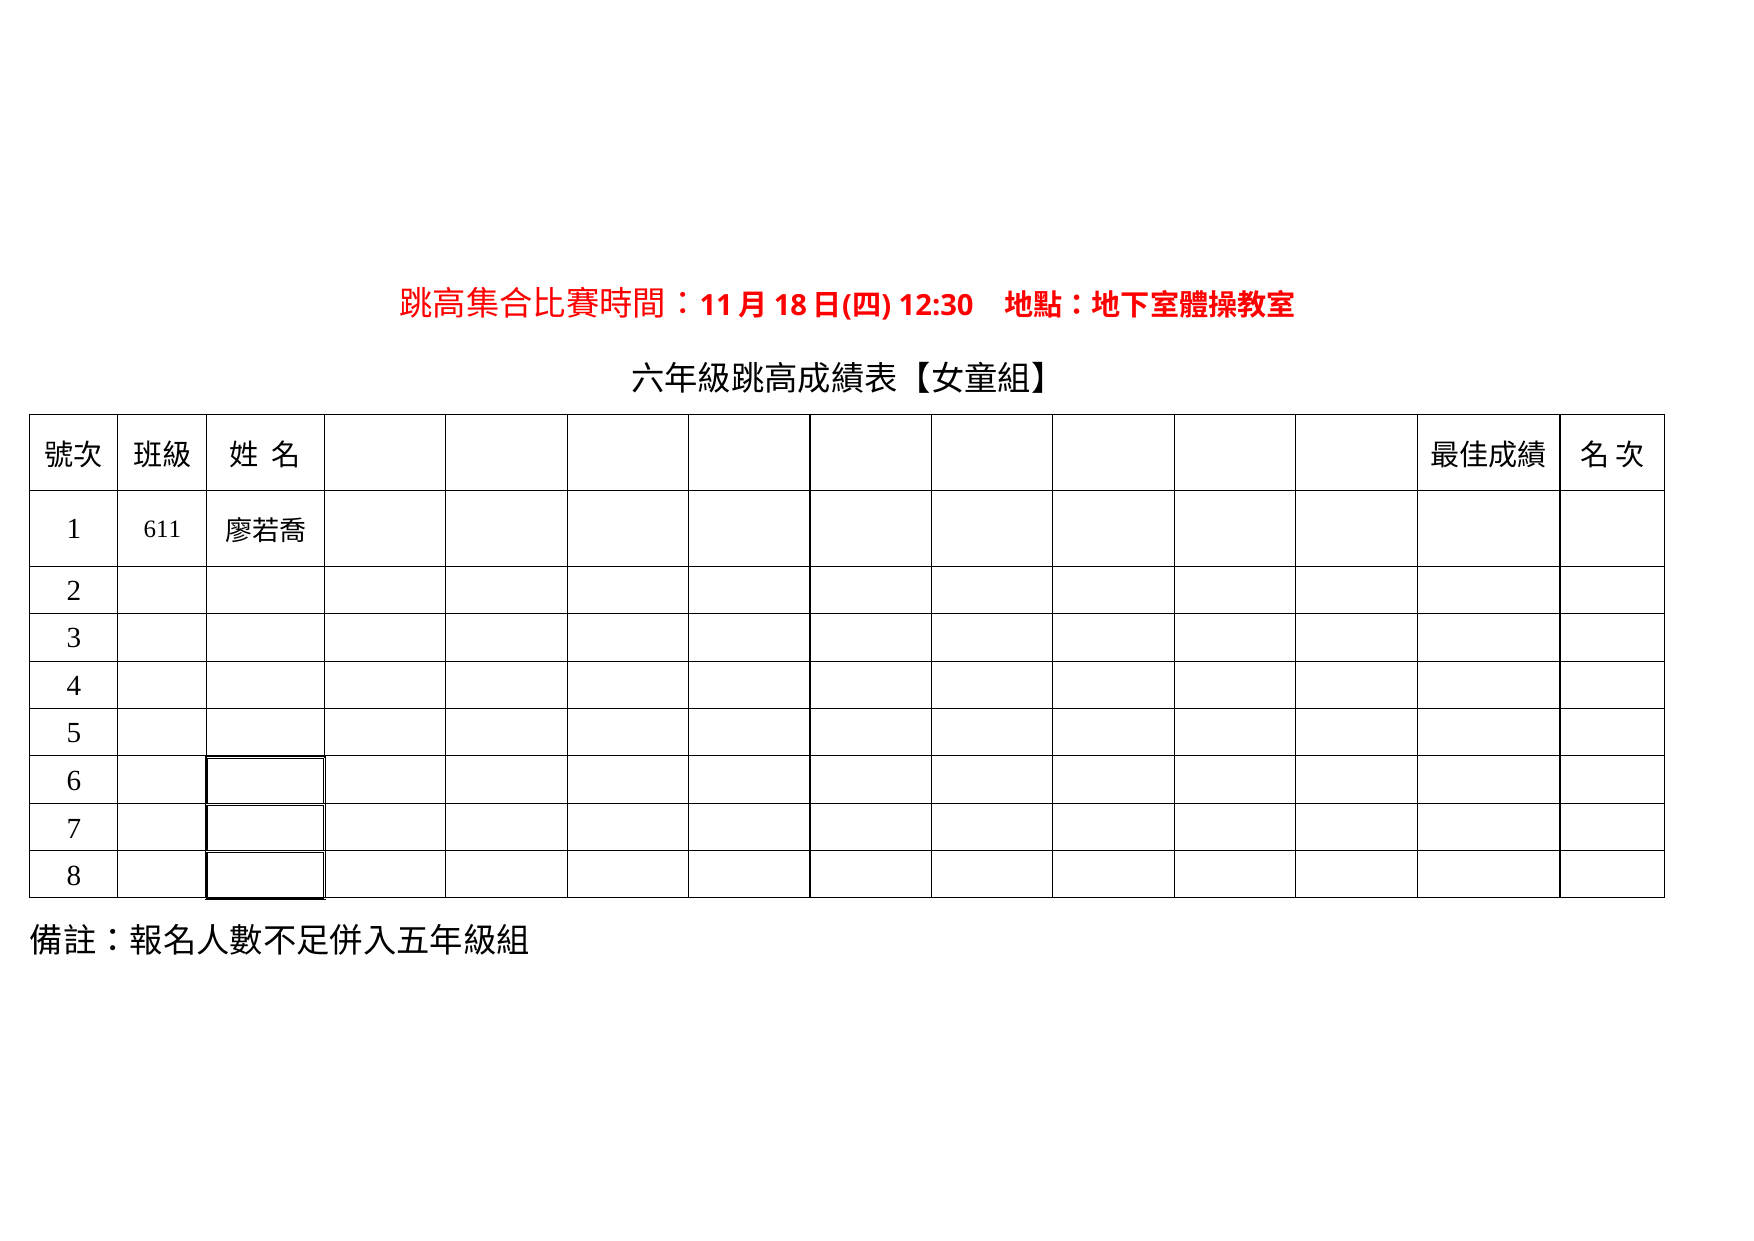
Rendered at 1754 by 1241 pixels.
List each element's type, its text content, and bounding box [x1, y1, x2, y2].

table_header [1175, 415, 1295, 490]
table_cell [689, 614, 809, 661]
text 六年級跳高成績表【女童組】 [29, 339, 1665, 414]
table_cell [568, 756, 688, 802]
table_header [689, 415, 809, 490]
table_cell [1418, 662, 1559, 708]
table_cell [1296, 756, 1417, 802]
table_cell [208, 806, 323, 850]
table_cell [1175, 709, 1295, 755]
table_cell [932, 614, 1052, 661]
table_cell [118, 804, 205, 850]
text 備註：報名人數不足併入五年級組 [29, 900, 1665, 975]
table_cell [326, 851, 445, 897]
table_cell [1296, 614, 1417, 661]
table_cell [1053, 614, 1174, 661]
table_cell [1053, 662, 1174, 708]
table_cell [568, 614, 688, 661]
table_cell [1175, 851, 1295, 897]
table_cell [446, 491, 567, 566]
table_cell [689, 491, 809, 566]
table_cell 8 [30, 851, 117, 897]
table_cell [1175, 491, 1295, 566]
table_cell [1561, 756, 1664, 802]
table_cell [932, 567, 1052, 613]
table_cell [1296, 491, 1417, 566]
table_cell [446, 662, 567, 708]
table_cell [932, 662, 1052, 708]
table_cell [1418, 756, 1559, 802]
table_cell [326, 804, 445, 850]
table_cell 5 [30, 709, 117, 755]
text 跳高集合比賽時間：11月18日(四) 12:30 地點：地下室體操教室 [29, 264, 1665, 339]
table_cell [446, 709, 567, 755]
table_cell [1296, 804, 1417, 850]
table_cell [118, 567, 206, 613]
table_cell [1561, 709, 1664, 755]
table_cell [1561, 851, 1664, 897]
table_cell [325, 491, 445, 566]
table_cell [811, 756, 931, 802]
table_cell [207, 662, 324, 708]
table_header [1296, 415, 1417, 490]
table_cell [1418, 491, 1559, 566]
table_cell [568, 851, 688, 897]
table_cell 4 [30, 662, 117, 708]
table_cell [1053, 491, 1174, 566]
table_cell [1175, 756, 1295, 802]
table_cell 2 [30, 567, 117, 613]
table_cell [932, 709, 1052, 755]
table_cell [1053, 851, 1174, 897]
table_cell [811, 709, 931, 755]
table_cell [1053, 804, 1174, 850]
table_cell [325, 662, 445, 708]
table_header 號次 [30, 415, 117, 490]
table_cell [446, 567, 567, 613]
table_cell [1418, 804, 1559, 850]
table_cell [325, 614, 445, 661]
table_cell [1296, 851, 1417, 897]
table_cell [1561, 662, 1664, 708]
table_cell [1175, 567, 1295, 613]
table_cell [1296, 567, 1417, 613]
table_header [325, 415, 445, 490]
table_cell [1175, 662, 1295, 708]
table_cell [446, 756, 567, 802]
table_cell 廖若喬 [207, 491, 324, 566]
table_cell [811, 614, 931, 661]
table_cell [208, 759, 323, 802]
table_cell 6 [30, 756, 117, 802]
table_cell [446, 851, 567, 897]
table_cell [325, 567, 445, 613]
table_cell [689, 567, 809, 613]
table_cell [568, 804, 688, 850]
table_header [446, 415, 567, 490]
table_cell [932, 804, 1052, 850]
table_cell [932, 851, 1052, 897]
table_header [811, 415, 931, 490]
table_cell [932, 491, 1052, 566]
table_cell [1418, 614, 1559, 661]
table_cell [118, 662, 206, 708]
table_header 最佳成績 [1418, 415, 1559, 490]
table_cell [1175, 804, 1295, 850]
table_cell [1561, 804, 1664, 850]
table_cell [1296, 709, 1417, 755]
table_cell [689, 756, 809, 802]
table_cell [568, 567, 688, 613]
table_cell [1418, 567, 1559, 613]
table_cell [207, 567, 324, 613]
table_cell [811, 804, 931, 850]
table_cell [1296, 662, 1417, 708]
table_cell [208, 853, 323, 897]
table_cell [118, 709, 206, 755]
table_cell [568, 491, 688, 566]
table_cell [446, 804, 567, 850]
table_cell 7 [30, 804, 117, 850]
table_cell [811, 491, 931, 566]
table_cell [689, 851, 809, 897]
table_header [932, 415, 1052, 490]
table_cell [689, 662, 809, 708]
table_cell [118, 756, 205, 802]
table_header [568, 415, 688, 490]
table_cell [1418, 709, 1559, 755]
table_cell [325, 709, 445, 755]
table_cell [1053, 709, 1174, 755]
table_header [1053, 415, 1174, 490]
table_header 名 次 [1561, 415, 1664, 490]
table_cell [118, 614, 206, 661]
table_cell [689, 709, 809, 755]
table_cell [207, 614, 324, 661]
table_cell 1 [30, 491, 117, 566]
table_cell [1561, 614, 1664, 661]
table_cell [1175, 614, 1295, 661]
table_cell 611 [118, 491, 206, 566]
table_cell [568, 709, 688, 755]
table_cell [118, 851, 205, 897]
table_cell 3 [30, 614, 117, 661]
table_cell [1053, 756, 1174, 802]
table_cell [446, 614, 567, 661]
table_header 班級 [118, 415, 206, 490]
table_header 姓 名 [207, 415, 324, 490]
table_cell [326, 756, 445, 802]
table_cell [811, 662, 931, 708]
table_cell [811, 567, 931, 613]
table_cell [1053, 567, 1174, 613]
table_cell [1561, 491, 1664, 566]
table_cell [932, 756, 1052, 802]
table_cell [689, 804, 809, 850]
table_cell [811, 851, 931, 897]
table_cell [568, 662, 688, 708]
table_cell [207, 709, 324, 755]
table_cell [1418, 851, 1559, 897]
table_cell [1561, 567, 1664, 613]
